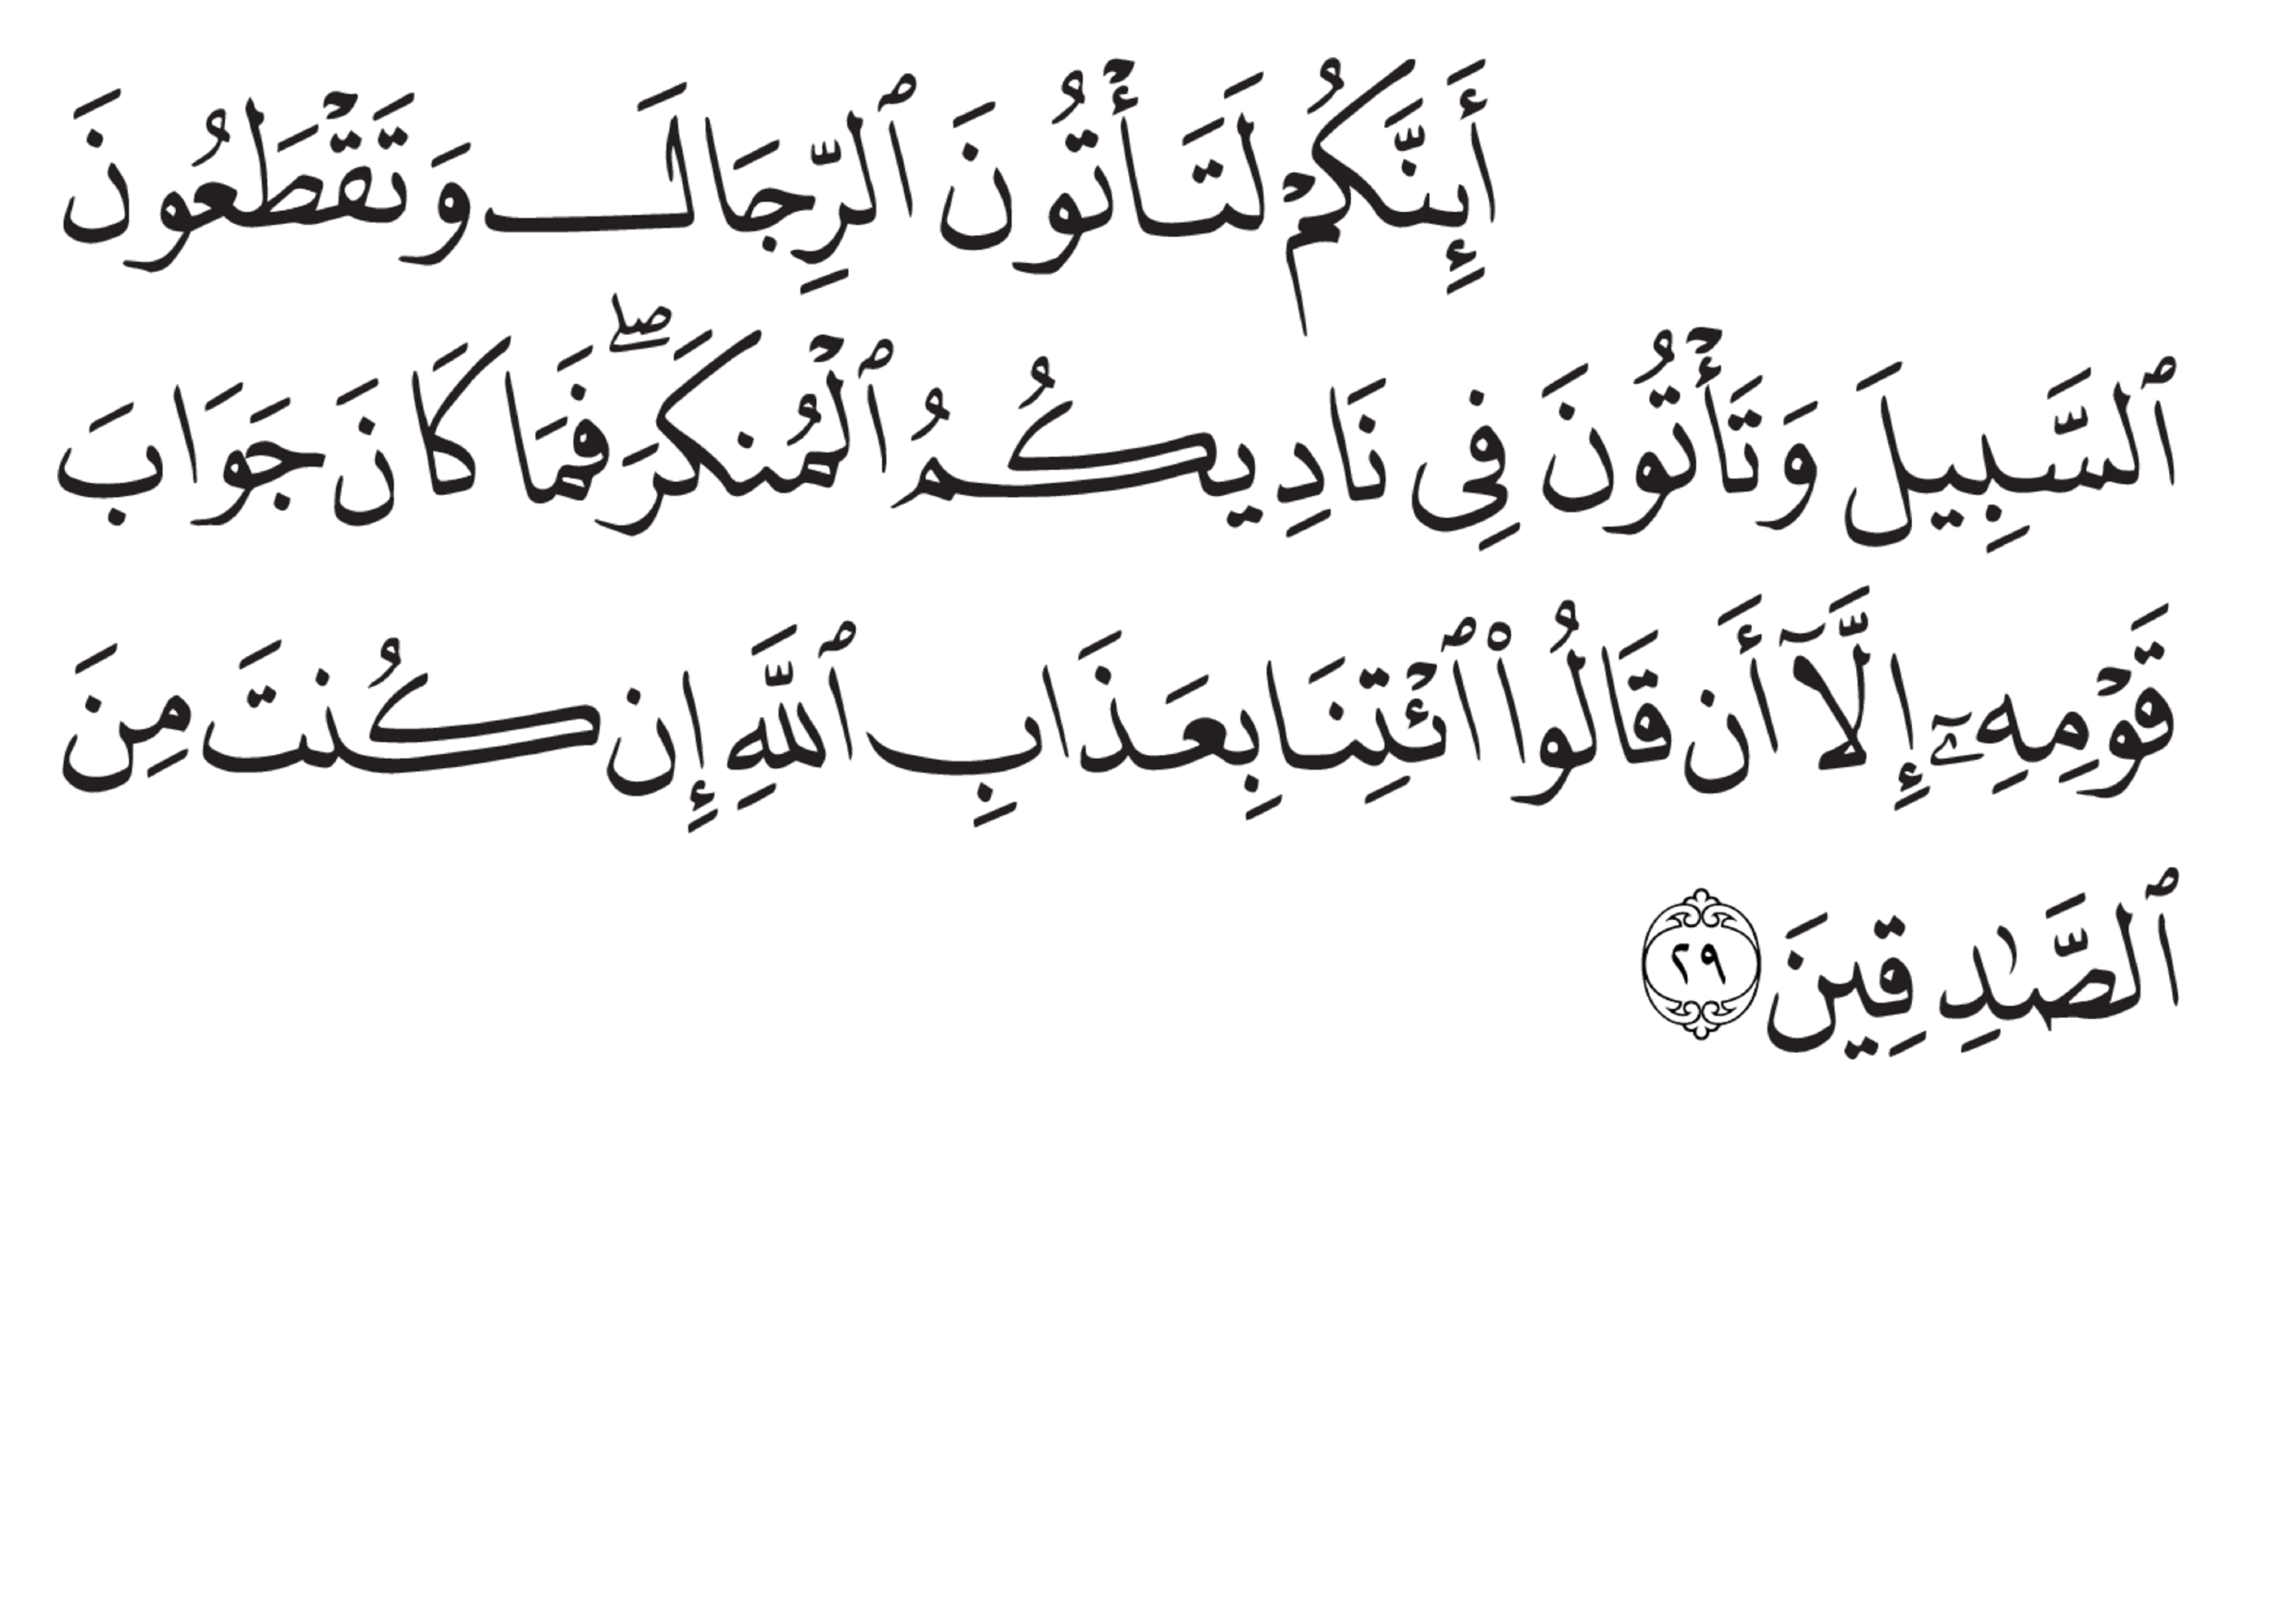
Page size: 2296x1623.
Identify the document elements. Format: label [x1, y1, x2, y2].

picture [57, 57, 2179, 1059]
